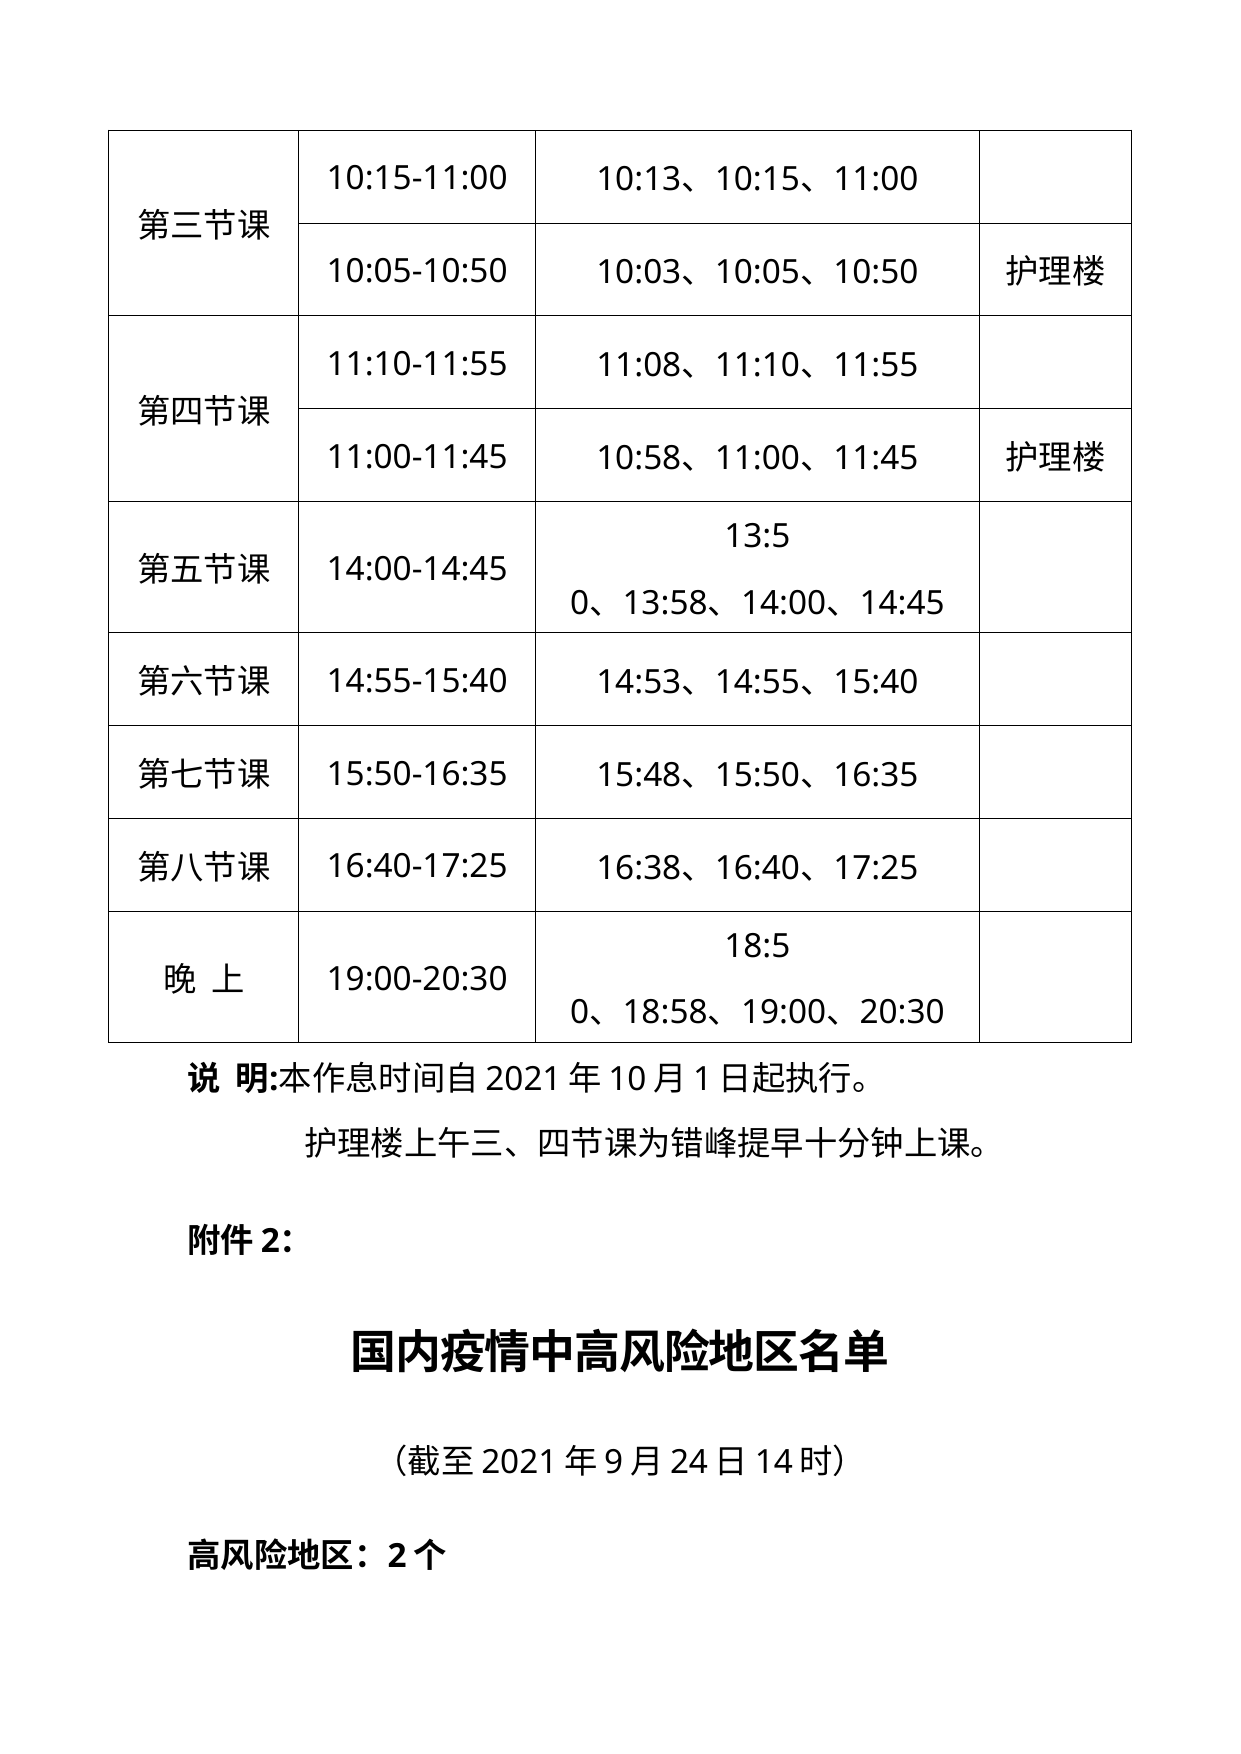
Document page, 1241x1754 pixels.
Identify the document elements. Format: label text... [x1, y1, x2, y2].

table_cell 10:58、11:00、11:45 [536, 409, 979, 501]
table_cell 15:48、15:50、16:35 [536, 726, 979, 818]
table_cell 护理楼 [980, 224, 1131, 315]
text 护理楼上午三、四节课为错峰提早十分钟上课。 [187, 1108, 1053, 1173]
table_cell 第三节课 [109, 131, 298, 315]
table_cell 11:00-11:45 [299, 409, 535, 501]
table_cell 护理楼 [980, 409, 1131, 501]
table_cell 13:50、13:58、14:00、14:45 [536, 502, 979, 632]
table_cell 16:38、16:40、17:25 [536, 819, 979, 911]
text 附件2： [187, 1206, 1009, 1271]
table_cell 10:03、10:05、10:50 [536, 224, 979, 315]
table_cell [980, 502, 1131, 632]
table_cell 14:00-14:45 [299, 502, 535, 632]
table_cell 15:50-16:35 [299, 726, 535, 818]
table_cell 第五节课 [109, 502, 298, 632]
table_cell 10:15-11:00 [299, 131, 535, 222]
table_cell 第四节课 [109, 316, 298, 501]
table_cell 第七节课 [109, 726, 298, 818]
table_cell [980, 131, 1131, 222]
table_cell 18:50、18:58、19:00、20:30 [536, 912, 979, 1042]
table_cell [980, 726, 1131, 818]
table_cell 14:55-15:40 [299, 633, 535, 725]
table_cell 第六节课 [109, 633, 298, 725]
table_cell 10:13、10:15、11:00 [536, 131, 979, 222]
table_cell [980, 912, 1131, 1042]
table_cell [980, 819, 1131, 911]
text （截至2021年9月24日14时） [187, 1426, 1053, 1491]
table_cell 16:40-17:25 [299, 819, 535, 911]
table_cell [980, 316, 1131, 408]
text 国内疫情中高风险地区名单 [187, 1300, 1053, 1397]
table_cell 10:05-10:50 [299, 224, 535, 315]
table_cell 晚 上 [109, 912, 298, 1042]
table_cell 19:00-20:30 [299, 912, 535, 1042]
table_cell 14:53、14:55、15:40 [536, 633, 979, 725]
table_cell [980, 633, 1131, 725]
text 说 明:本作息时间自2021年10月1日起执行。 [187, 1043, 1053, 1108]
table_cell 11:10-11:55 [299, 316, 535, 408]
table_cell 第八节课 [109, 819, 298, 911]
text 高风险地区：2个 [187, 1521, 1053, 1586]
table_cell 11:08、11:10、11:55 [536, 316, 979, 408]
